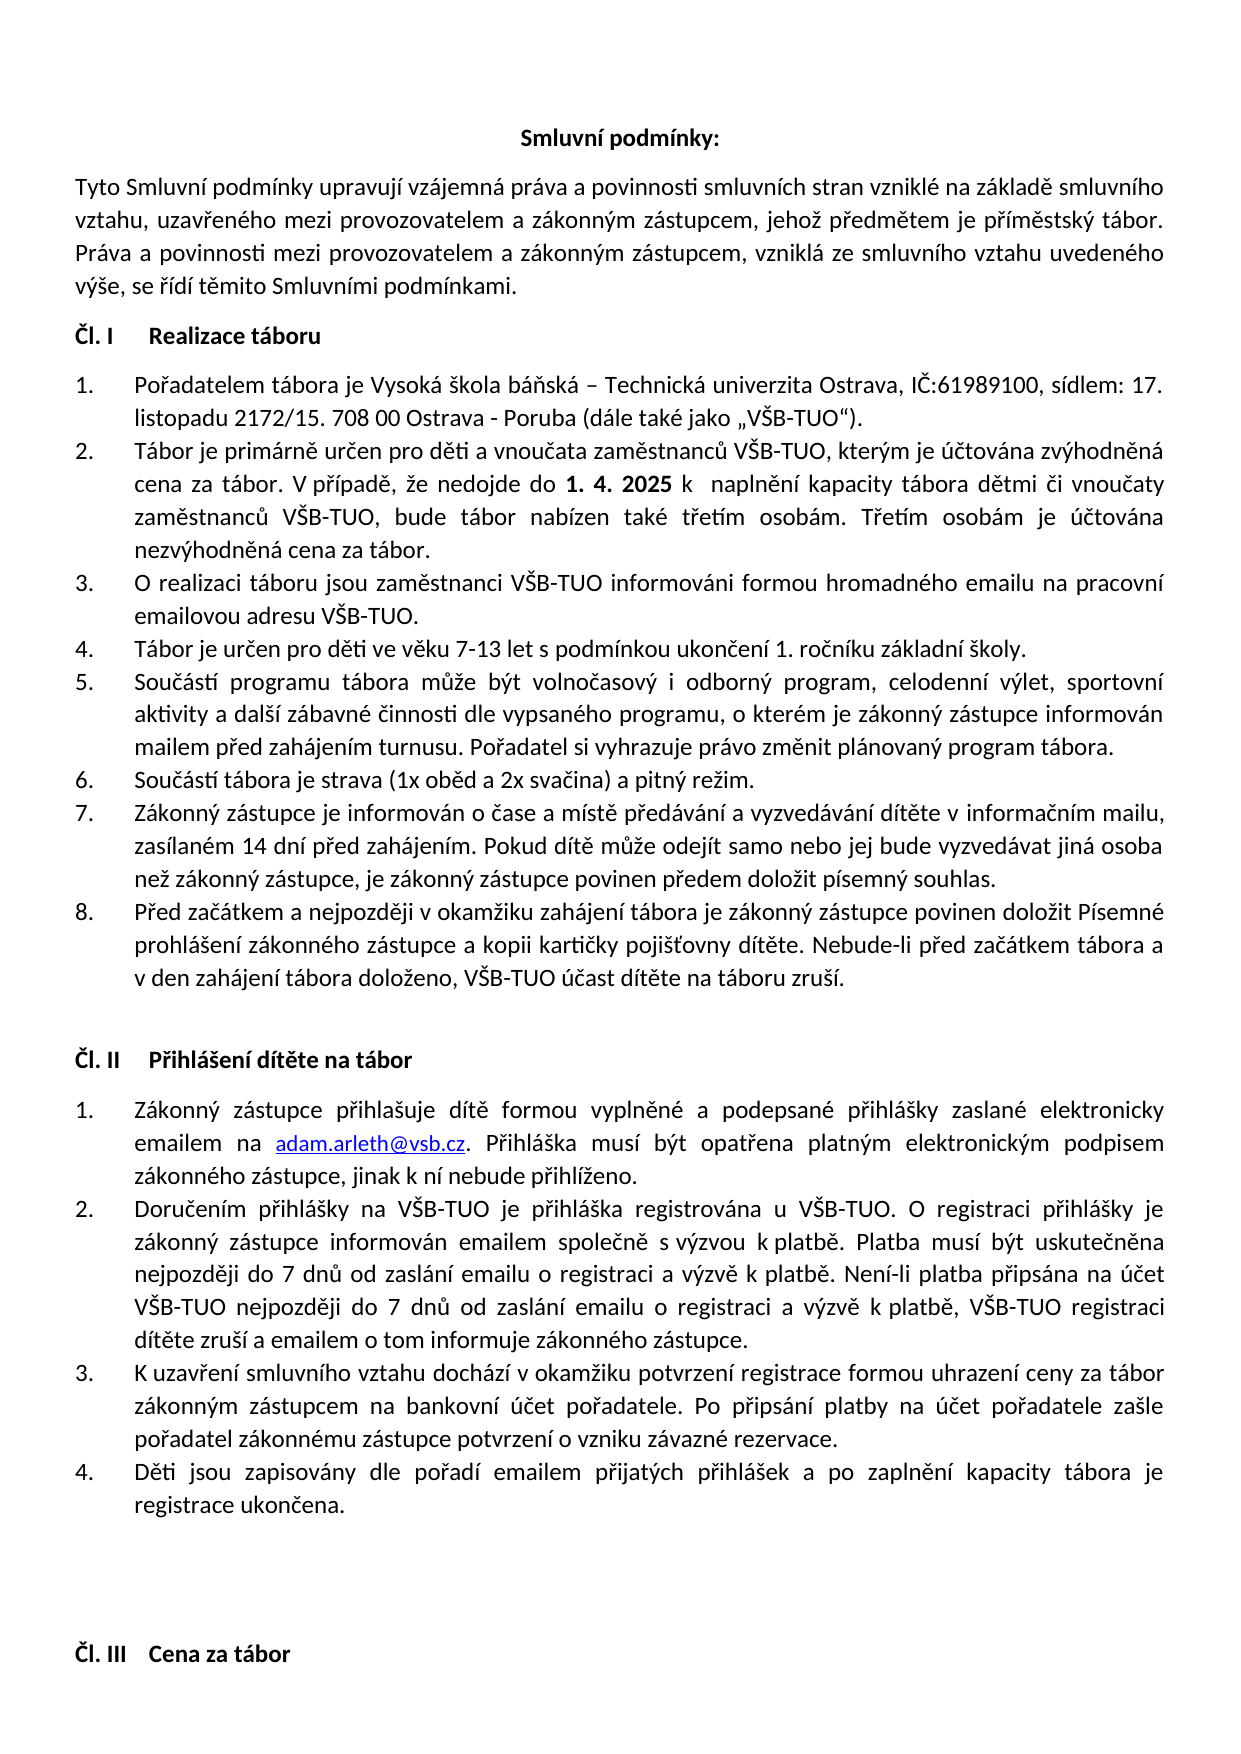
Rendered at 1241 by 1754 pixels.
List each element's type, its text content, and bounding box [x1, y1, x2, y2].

list Součástí tábora je strava (1x oběd a 2x svačina) a pitný režim. [75, 764, 1165, 795]
text Smluvní podmínky: [75, 122, 1165, 152]
list Před začátkem a nejpozději v okamžiku zahájení tábora je zákonný zástupce povinen doložit Písemné prohlášení zákonného zástupce a kopii kartičky pojišťovny dítěte. Nebude-li před začátkem tábora a v den zahájení tábora doloženo, VŠB-TUO účast dítěte na táboru zruší. [75, 896, 1165, 992]
text Čl. III Cena za tábor [75, 1638, 1165, 1668]
list K uzavření smluvního vztahu dochází v okamžiku potvrzení registrace formou uhrazení ceny za tábor zákonným zástupcem na bankovní účet pořadatele. Po připsání platby na účet pořadatele zašle pořadatel zákonnému zástupce potvrzení o vzniku závazné rezervace. [75, 1357, 1165, 1454]
list Součástí programu tábora může být volnočasový i odborný program, celodenní výlet, sportovní aktivity a další zábavné činnosti dle vypsaného programu, o kterém je zákonný zástupce informován mailem před zahájením turnusu. Pořadatel si vyhrazuje právo změnit plánovaný program tábora. [75, 666, 1165, 762]
text Tyto Smluvní podmínky upravují vzájemná práva a povinnosti smluvních stran vzniklé na základě smluvního vztahu, uzavřeného mezi provozovatelem a zákonným zástupcem, jehož předmětem je příměstský tábor. Práva a povinnosti mezi provozovatelem a zákonným zástupcem, vzniklá ze smluvního vztahu uvedeného výše, se řídí těmito Smluvními podmínkami. [75, 171, 1165, 301]
list Tábor je určen pro děti ve věku 7-13 let s podmínkou ukončení 1. ročníku základní školy. [75, 633, 1165, 663]
list Pořadatelem tábora je Vysoká škola báňská – Technická univerzita Ostrava, IČ:61989100, sídlem: 17. listopadu 2172/15. 708 00 Ostrava - Poruba (dále také jako „VŠB-TUO“). [75, 369, 1165, 433]
text Čl. I Realizace táboru [75, 320, 1165, 350]
list O realizaci táboru jsou zaměstnanci VŠB-TUO informováni formou hromadného emailu na pracovní emailovou adresu VŠB-TUO. [75, 567, 1165, 630]
text Čl. II Přihlášení dítěte na tábor [75, 1044, 1165, 1075]
list Tábor je primárně určen pro děti a vnoučata zaměstnanců VŠB-TUO, kterým je účtována zvýhodněná cena za tábor. V případě, že nedojde do 1. 4. 2025 k naplnění kapacity tábora dětmi či vnoučaty zaměstnanců VŠB-TUO, bude tábor nabízen také třetím osobám. Třetím osobám je účtována nezvýhodněná cena za tábor. [75, 435, 1165, 564]
list Doručením přihlášky na VŠB-TUO je přihláška registrována u VŠB-TUO. O registraci přihlášky je zákonný zástupce informován emailem společně s výzvou k platbě. Platba musí být uskutečněna nejpozději do 7 dnů od zaslání emailu o registraci a výzvě k platbě. Není-li platba připsána na účet VŠB-TUO nejpozději do 7 dnů od zaslání emailu o registraci a výzvě k platbě, VŠB-TUO registraci dítěte zruší a emailem o tom informuje zákonného zástupce. [75, 1193, 1165, 1355]
list Zákonný zástupce je informován o čase a místě předávání a vyzvedávání dítěte v informačním mailu, zasílaném 14 dní před zahájením. Pokud dítě může odejít samo nebo jej bude vyzvedávat jiná osoba než zákonný zástupce, je zákonný zástupce povinen předem doložit písemný souhlas. [75, 797, 1165, 894]
list Děti jsou zapisovány dle pořadí emailem přijatých přihlášek a po zaplnění kapacity tábora je registrace ukončena. [75, 1456, 1165, 1519]
list Zákonný zástupce přihlašuje dítě formou vyplněné a podepsané přihlášky zaslané elektronicky emailem na adam.arleth@vsb.cz. Přihláška musí být opatřena platným elektronickým podpisem zákonného zástupce, jinak k ní nebude přihlíženo. [75, 1094, 1165, 1190]
